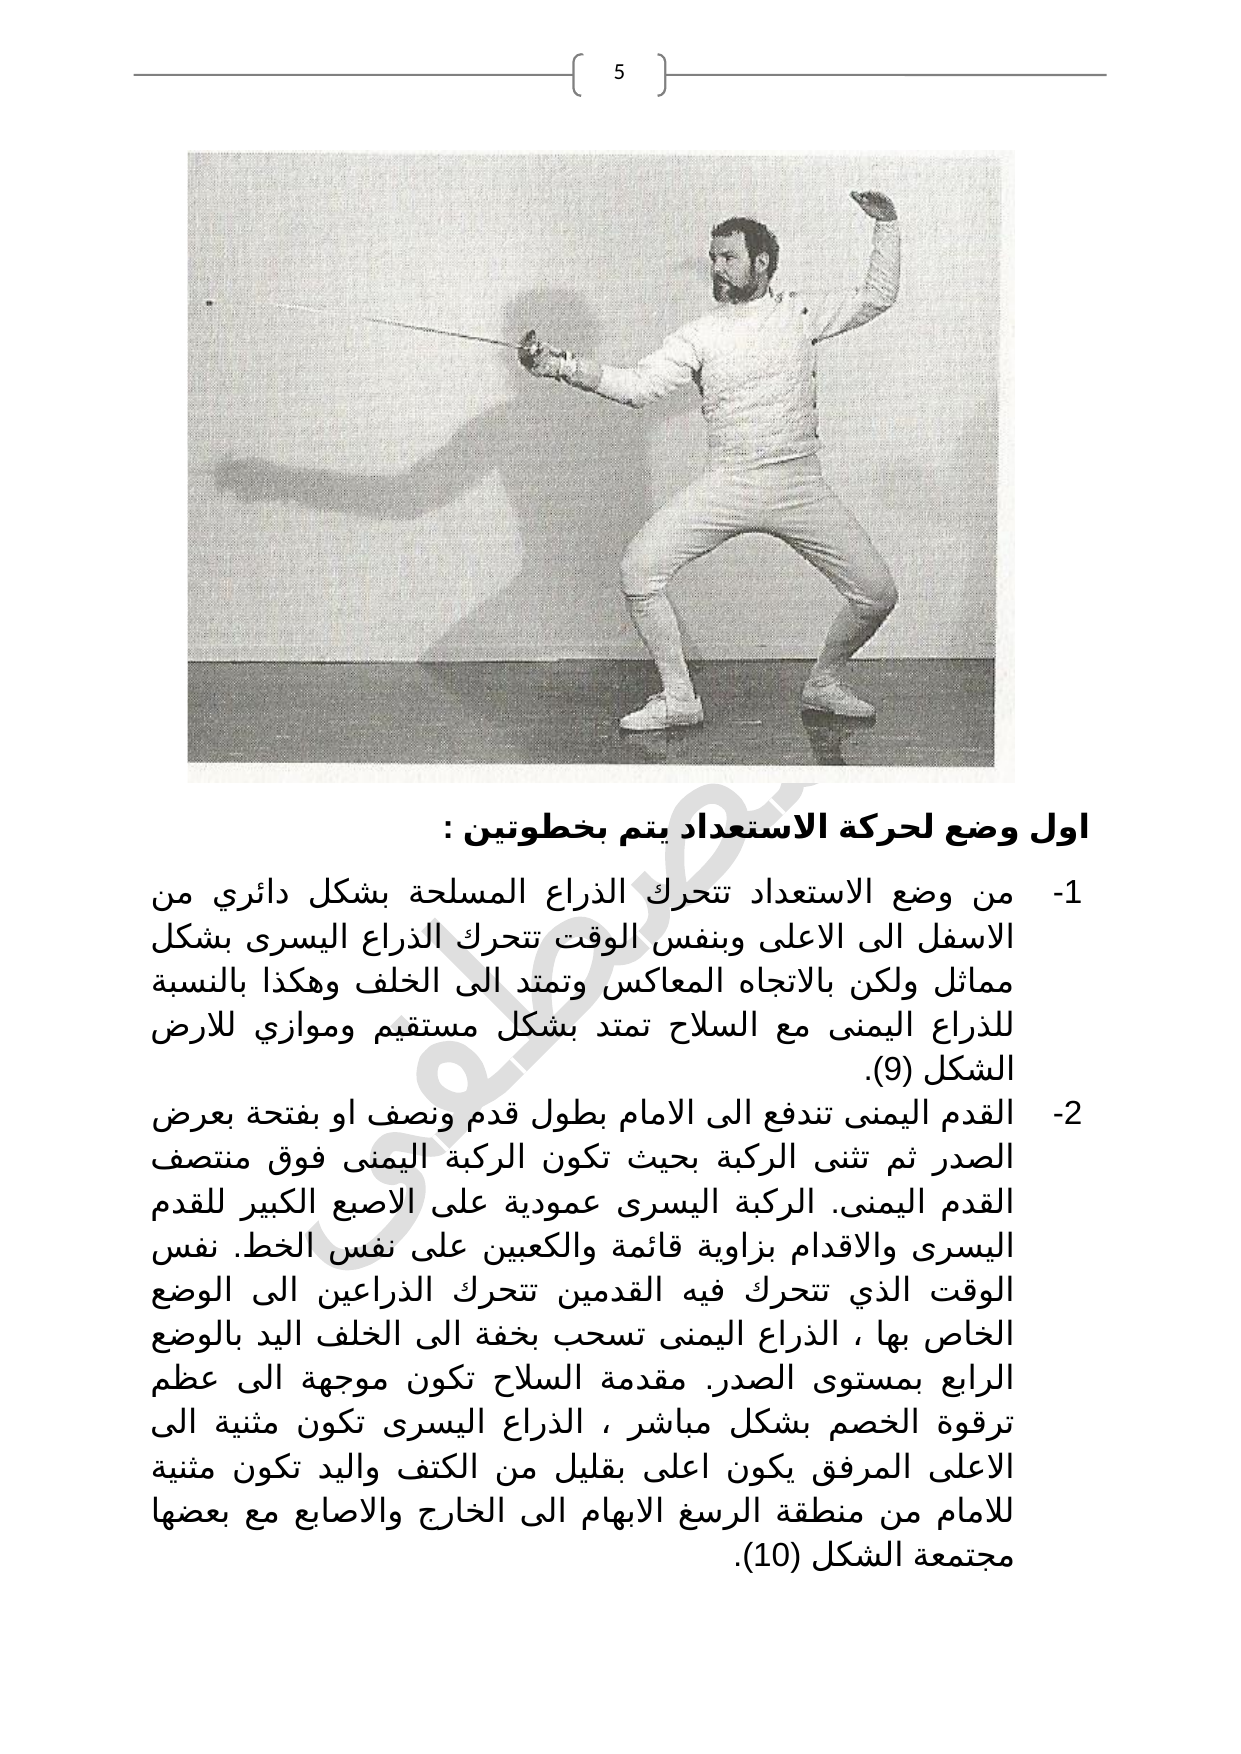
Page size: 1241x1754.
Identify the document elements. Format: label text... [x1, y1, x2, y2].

list القدم اليمنى تندفع الى الامام بطول قدم ونصف او بفتحة بعرض الصدر ثم تثنى الركبة بحيث تكون الركبة اليمنى فوق منتصف القدم اليمنى. الركبة اليسرى عمودية على الاصبع الكبير للقدم اليسرى والاقدام بزاوية قائمة والكعبين على نفس الخط. نفس الوقت الذي تتحرك فيه القدمين تتحرك الذراعين الى الوضع الخاص بها ، الذراع اليمنى تسحب بخفة الى الخلف اليد بالوضع الرابع بمستوى الصدر. مقدمة السلاح تكون موجهة الى عظم ترقوة الخصم بشكل مباشر ، الذراع اليسرى تكون مثنية الى الاعلى المرفق يكون اعلى بقليل من الكتف واليد تكون مثنية للامام من منطقة الرسغ الابهام الى الخارج والاصابع مع بعضها مجتمعة الشكل (10). [150, 1093, 1053, 1573]
list من وضع الاستعداد تتحرك الذراع المسلحة بشكل دائري من الاسفل الى الاعلى وبنفس الوقت تتحرك الذراع اليسرى بشكل مماثل ولكن بالاتجاه المعاكس وتمتد الى الخلف وهكذا بالنسبة للذراع اليمنى مع السلاح تمتد بشكل مستقيم وموازي للارض الشكل (9). [150, 872, 1053, 1088]
text اول وضع لحركة الاستعداد يتم بخطوتين : [150, 807, 1090, 846]
picture [187, 150, 1015, 783]
